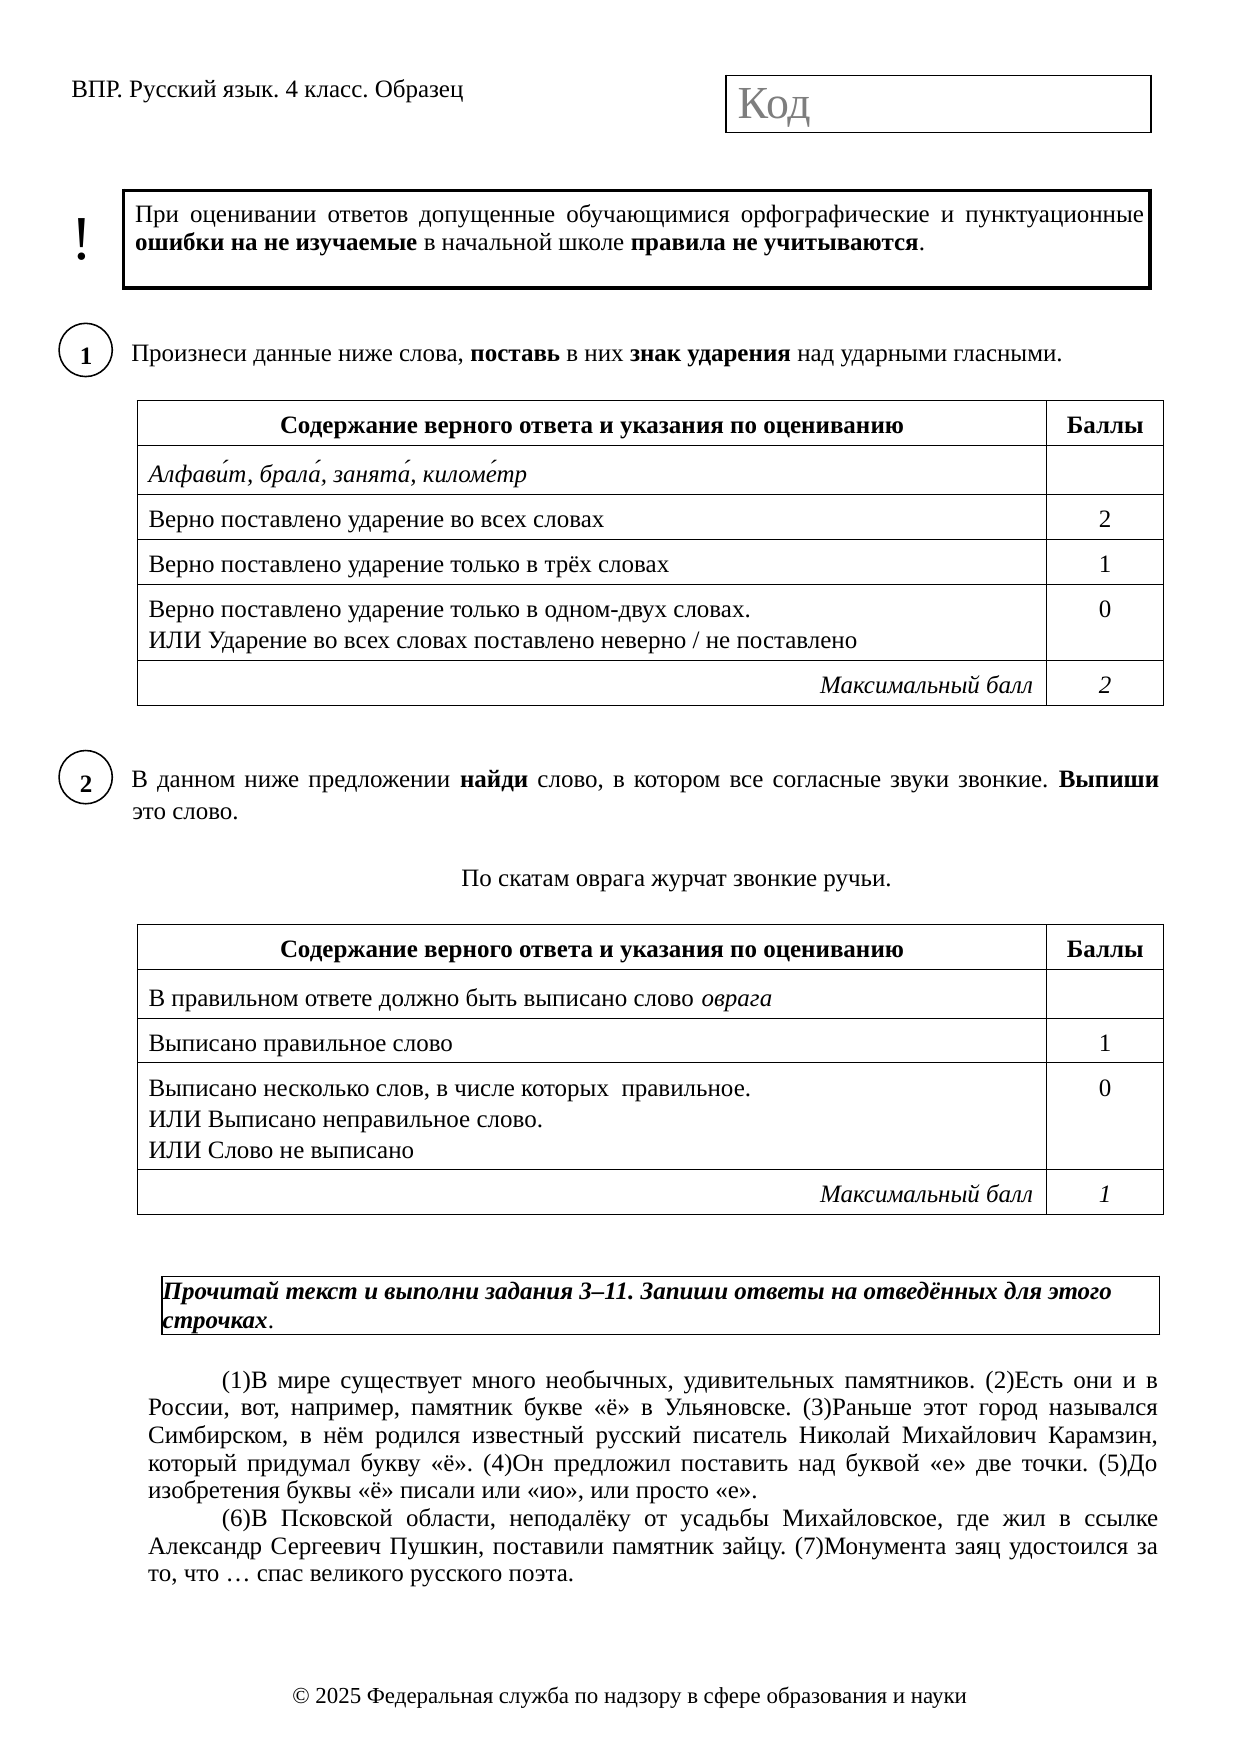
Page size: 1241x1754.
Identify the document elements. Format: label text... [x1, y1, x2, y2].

text (1)В мире существует много необычных, удивительных памятников. (2)Есть они и в России, вот, например, памятник букве «ё» в Ульяновске. (3)Раньше этот город назывался Симбирском, в нём родился известный русский писатель Николай Михайлович Карамзин, который придумал букву «ё». (4)Он предложил поставить над буквой «е» две точки. (5)До изобретения буквы «ё» писали или «ио», или просто «е». [148, 1366, 1159, 1504]
table_cell В правильном ответе должно быть выписано слово оврага [138, 970, 1046, 1017]
table_header Содержание верного ответа и указания по оцениванию [138, 925, 1046, 969]
table_cell 1 [1047, 1170, 1163, 1214]
table_cell Выписано несколько слов, в числе которых правильное. ИЛИ Выписано неправильное слово. ИЛИ Слово не выписано [138, 1063, 1046, 1169]
table_header Баллы [1047, 401, 1163, 445]
text Произнеси данные ниже слова, поставь в них знак ударения над ударными гласными. [108, 339, 1159, 367]
text ! [71, 201, 122, 273]
table_cell 1 [1047, 540, 1163, 583]
table_cell [1047, 446, 1163, 493]
text По скатам оврага журчат звонкие ручьи. [193, 863, 1159, 891]
table_cell Верно поставлено ударение только в трёх словах [138, 540, 1046, 583]
table_header При оценивании ответов допущенные обучающимися орфографические и пунктуационные ошибки на не изучаемые в начальной школе правила не учитываются. [125, 192, 1148, 286]
text Прочитай текст и выполни задания 3–11. Запиши ответы на отведённых для этого строчках. [163, 1277, 1159, 1334]
table_cell 2 [1047, 495, 1163, 538]
table_cell 0 [1047, 585, 1163, 659]
table_cell 2 [1047, 661, 1163, 704]
table_cell Верно поставлено ударение во всех словах [138, 495, 1046, 538]
table_cell 0 [1047, 1063, 1163, 1169]
table_cell Максимальный балл [138, 1170, 1046, 1214]
table_cell Максимальный балл [138, 661, 1046, 704]
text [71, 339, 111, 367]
table_cell Выписано правильное слово [138, 1019, 1046, 1062]
table_cell Верно поставлено ударение только в одном-двух словах. ИЛИ Ударение во всех словах поставлено неверно / не поставлено [138, 585, 1046, 659]
table_cell 1 [1047, 1019, 1163, 1062]
text В данном ниже предложении найди слово, в котором все согласные звуки звонкие. Выпиши это слово. [71, 766, 1159, 826]
table_header Баллы [1047, 925, 1163, 969]
table_cell [1047, 970, 1163, 1017]
table_header Содержание верного ответа и указания по оцениванию [138, 401, 1046, 445]
text (6)В Псковской области, неподалёку от усадьбы Михайловское, где жил в ссылке Александр Сергеевич Пушкин, поставили памятник зайцу. (7)Монумента заяц удостоился за то, что … спас великого русского поэта. [148, 1504, 1159, 1587]
table_cell Алфави́т, брала́, занята́, киломе́тр [138, 446, 1046, 493]
